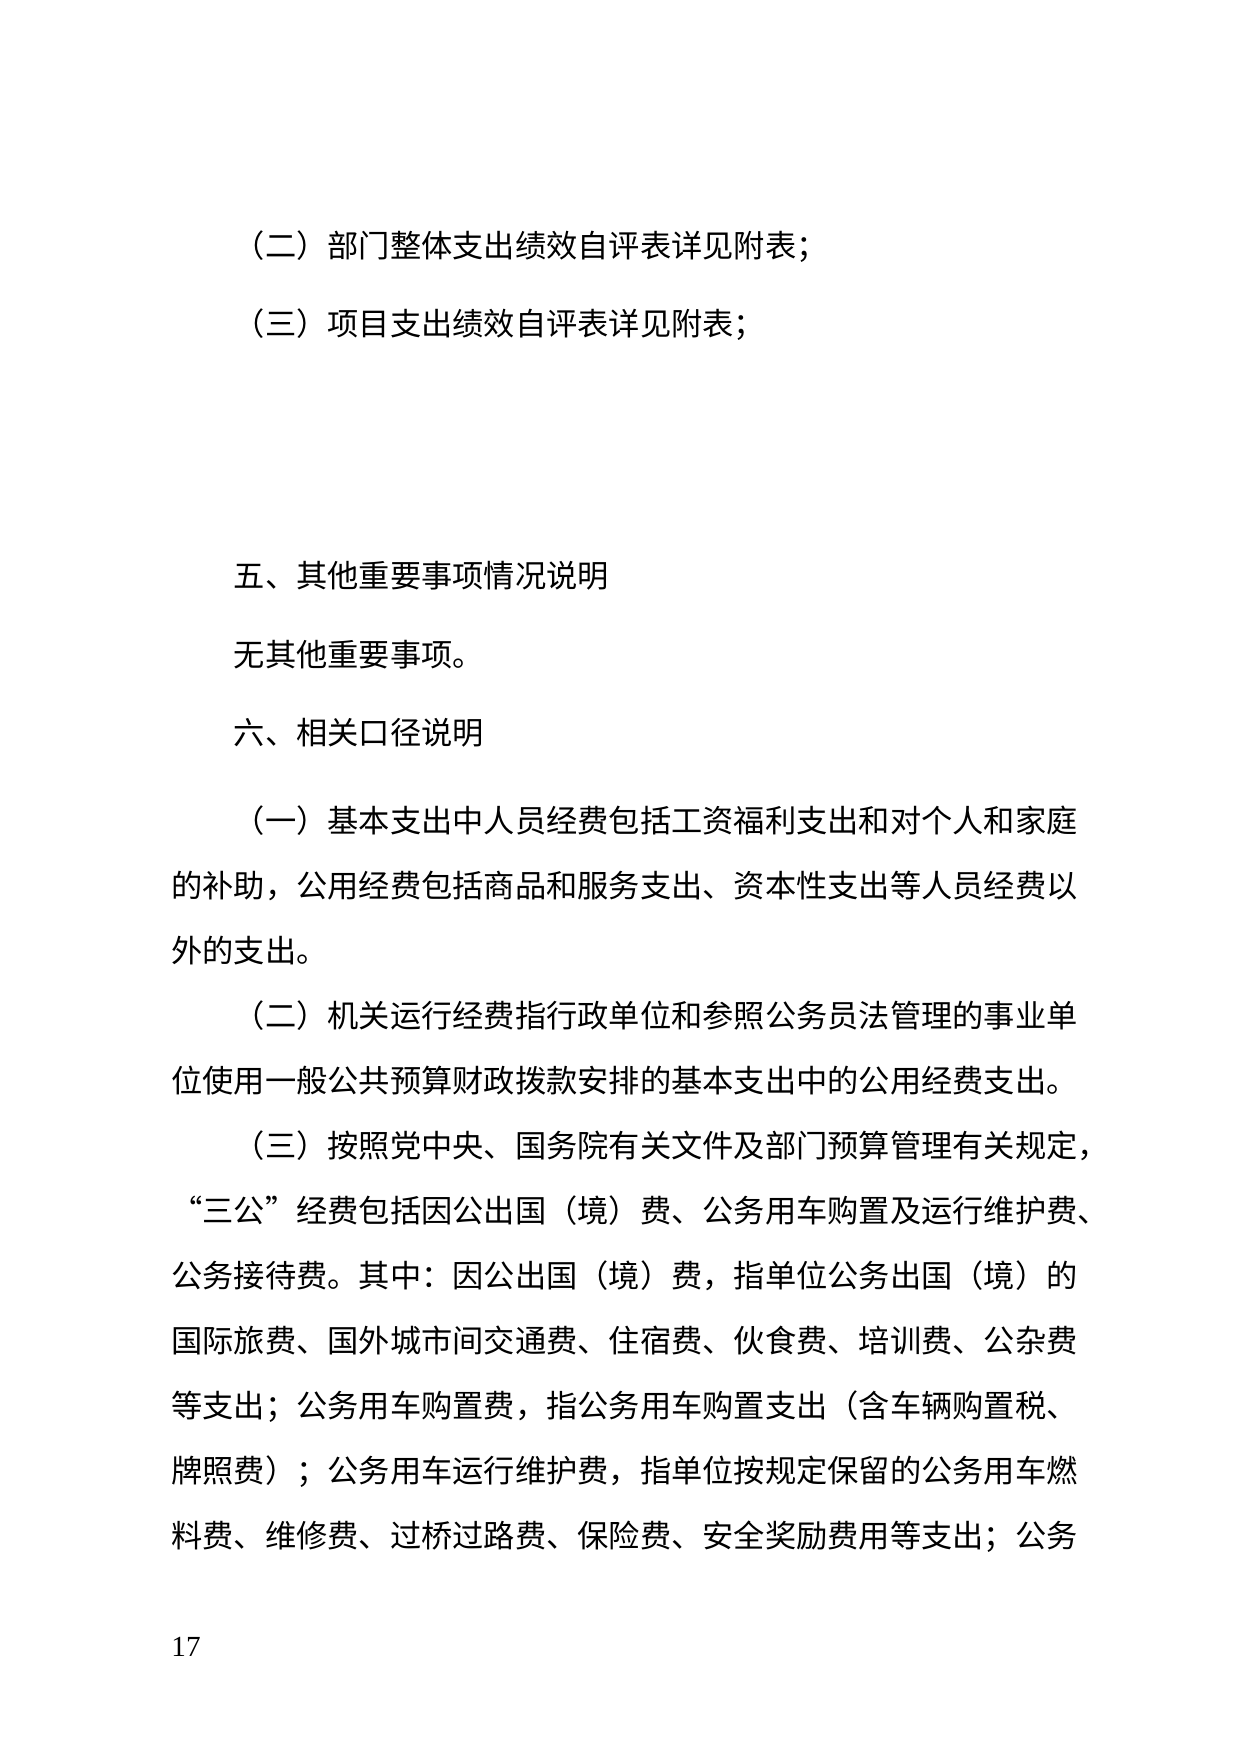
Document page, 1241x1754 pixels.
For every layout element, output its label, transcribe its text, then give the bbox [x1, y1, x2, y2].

text 六、相关口径说明 [171, 708, 1092, 753]
text 五、其他重要事项情况说明 [171, 552, 1092, 597]
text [171, 1111, 1092, 1566]
text （二）机关运行经费指行政单位和参照公务员法管理的事业单位使用一般公共预算财政拨款安排的基本支出中的公用经费支出。 [171, 981, 1092, 1111]
text 无其他重要事项。 [171, 630, 1092, 675]
text （一）基本支出中人员经费包括工资福利支出和对个人和家庭的补助，公用经费包括商品和服务支出、资本性支出等人员经费以外的支出。 [171, 786, 1092, 981]
text （三）项目支出绩效自评表详见附表； [171, 299, 1092, 344]
text （二）部门整体支出绩效自评表详见附表； [171, 221, 1092, 266]
